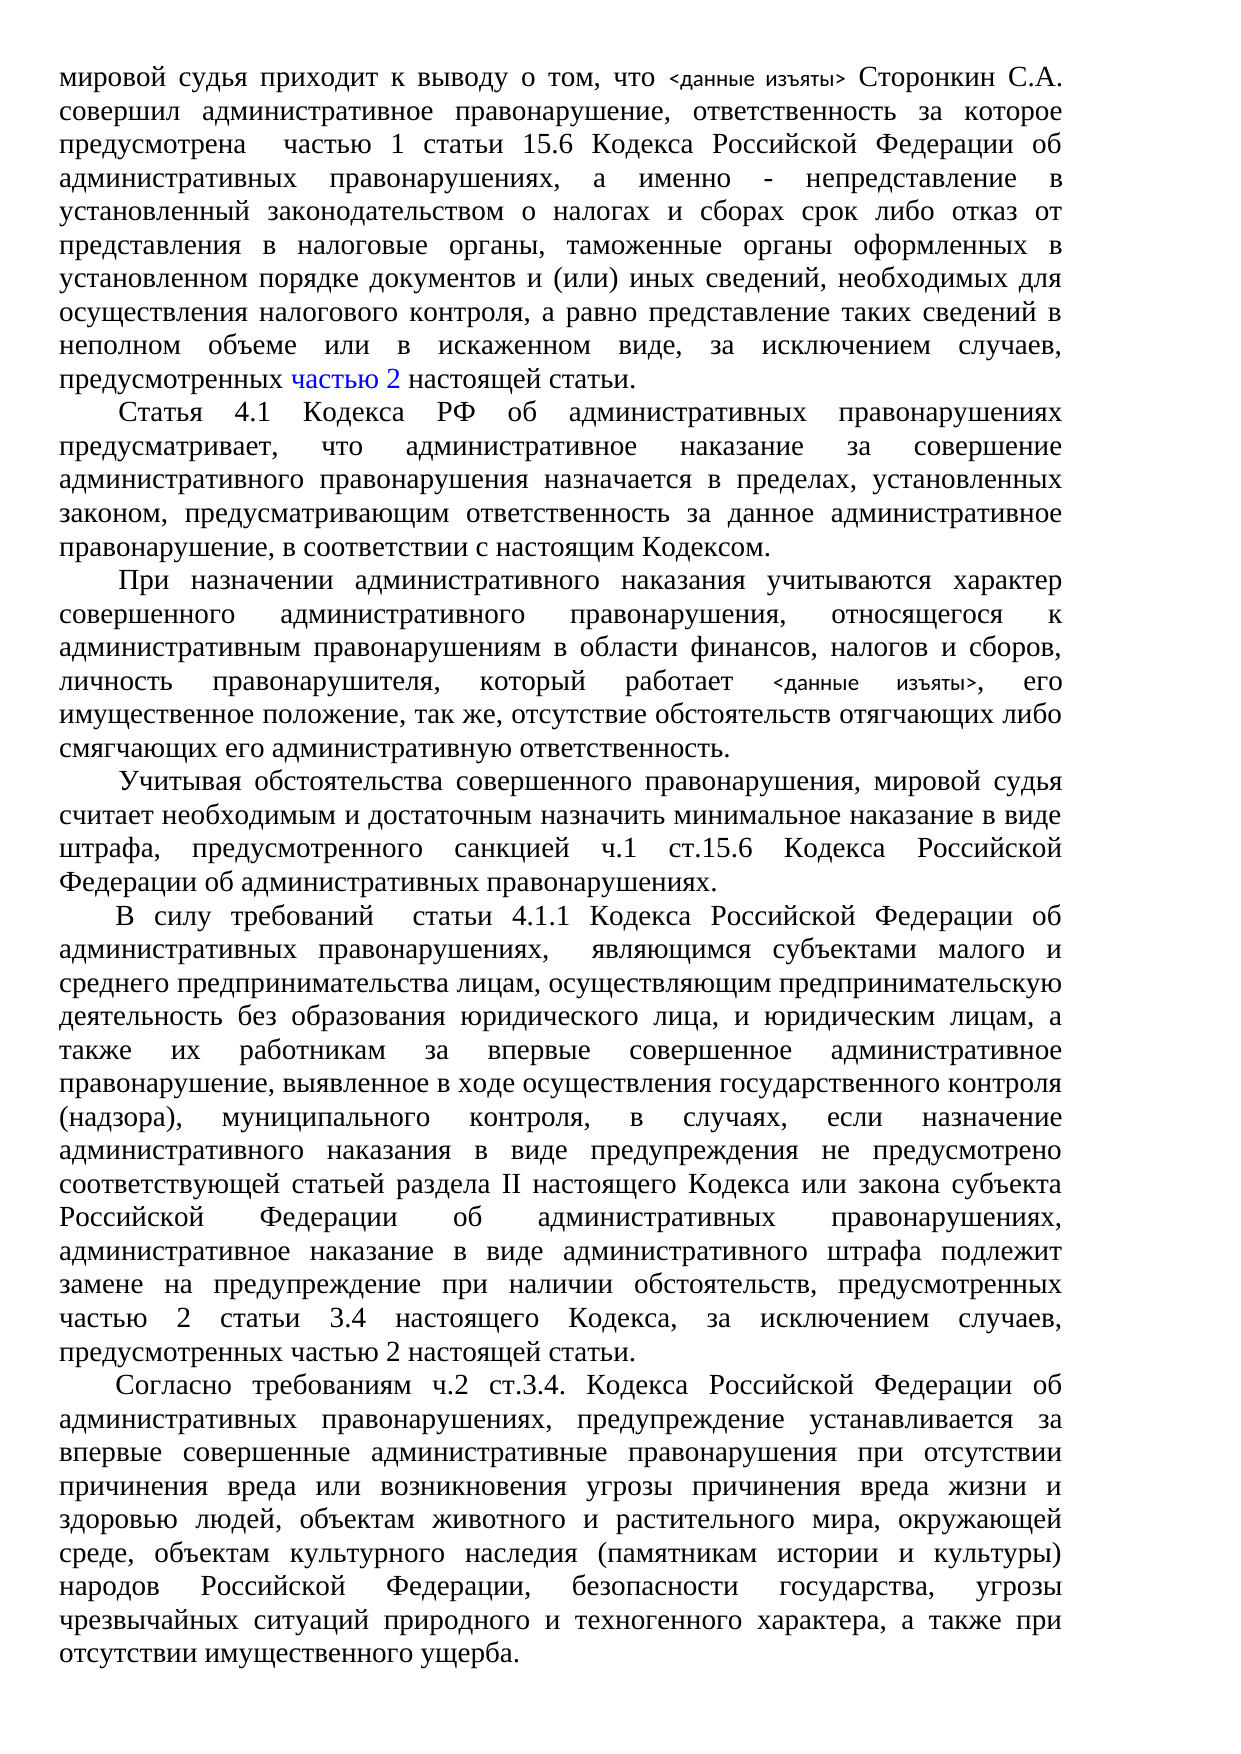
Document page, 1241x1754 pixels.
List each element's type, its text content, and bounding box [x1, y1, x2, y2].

text В силу требований статьи 4.1.1 Кодекса Российской Федерации об административных правонарушениях, являющимся субъектами малого и среднего предпринимательства лицам, осуществляющим предпринимательскую деятельность без образования юридического лица, и юридическим лицам, а также их работникам за впервые совершенное административное правонарушение, выявленное в ходе осуществления государственного контроля (надзора), муниципального контроля, в случаях, если назначение административного наказания в виде предупреждения не предусмотрено соответствующей статьей раздела II настоящего Кодекса или закона субъекта Российской Федерации об административных правонарушениях, административное наказание в виде административного штрафа подлежит замене на предупреждение при наличии обстоятельств, предусмотренных частью 2 статьи 3.4 настоящего Кодекса, за исключением случаев, предусмотренных частью 2 настоящей статьи. [59, 898, 1063, 1367]
text Согласно требованиям ч.2 ст.3.4. Кодекса Российской Федерации об административных правонарушениях, предупреждение устанавливается за впервые совершенные административные правонарушения при отсутствии причинения вреда или возникновения угрозы причинения вреда жизни и здоровью людей, объектам животного и растительного мира, окружающей среде, объектам культурного наследия (памятникам истории и культуры) народов Российской Федерации, безопасности государства, угрозы чрезвычайных ситуаций природного и техногенного характера, а также при отсутствии имущественного ущерба. [59, 1367, 1063, 1669]
text Учитывая обстоятельства совершенного правонарушения, мировой судья считает необходимым и достаточным назначить минимальное наказание в виде штрафа, предусмотренного санкцией ч.1 ст.15.6 Кодекса Российской Федерации об административных правонарушениях. [59, 763, 1063, 898]
text Статья 4.1 Кодекса РФ об административных правонарушениях предусматривает, что административное наказание за совершение административного правонарушения назначается в пределах, установленных законом, предусматривающим ответственность за данное административное правонарушение, в соответствии с настоящим Кодексом. [59, 394, 1063, 562]
text При назначении административного наказания учитываются характер совершенного административного правонарушения, относящегося к административным правонарушениям в области финансов, налогов и сборов, личность правонарушителя, который работает <данные изъяты>, его имущественное положение, так же, отсутствие обстоятельств отягчающих либо смягчающих его административную ответственность. [59, 562, 1063, 763]
